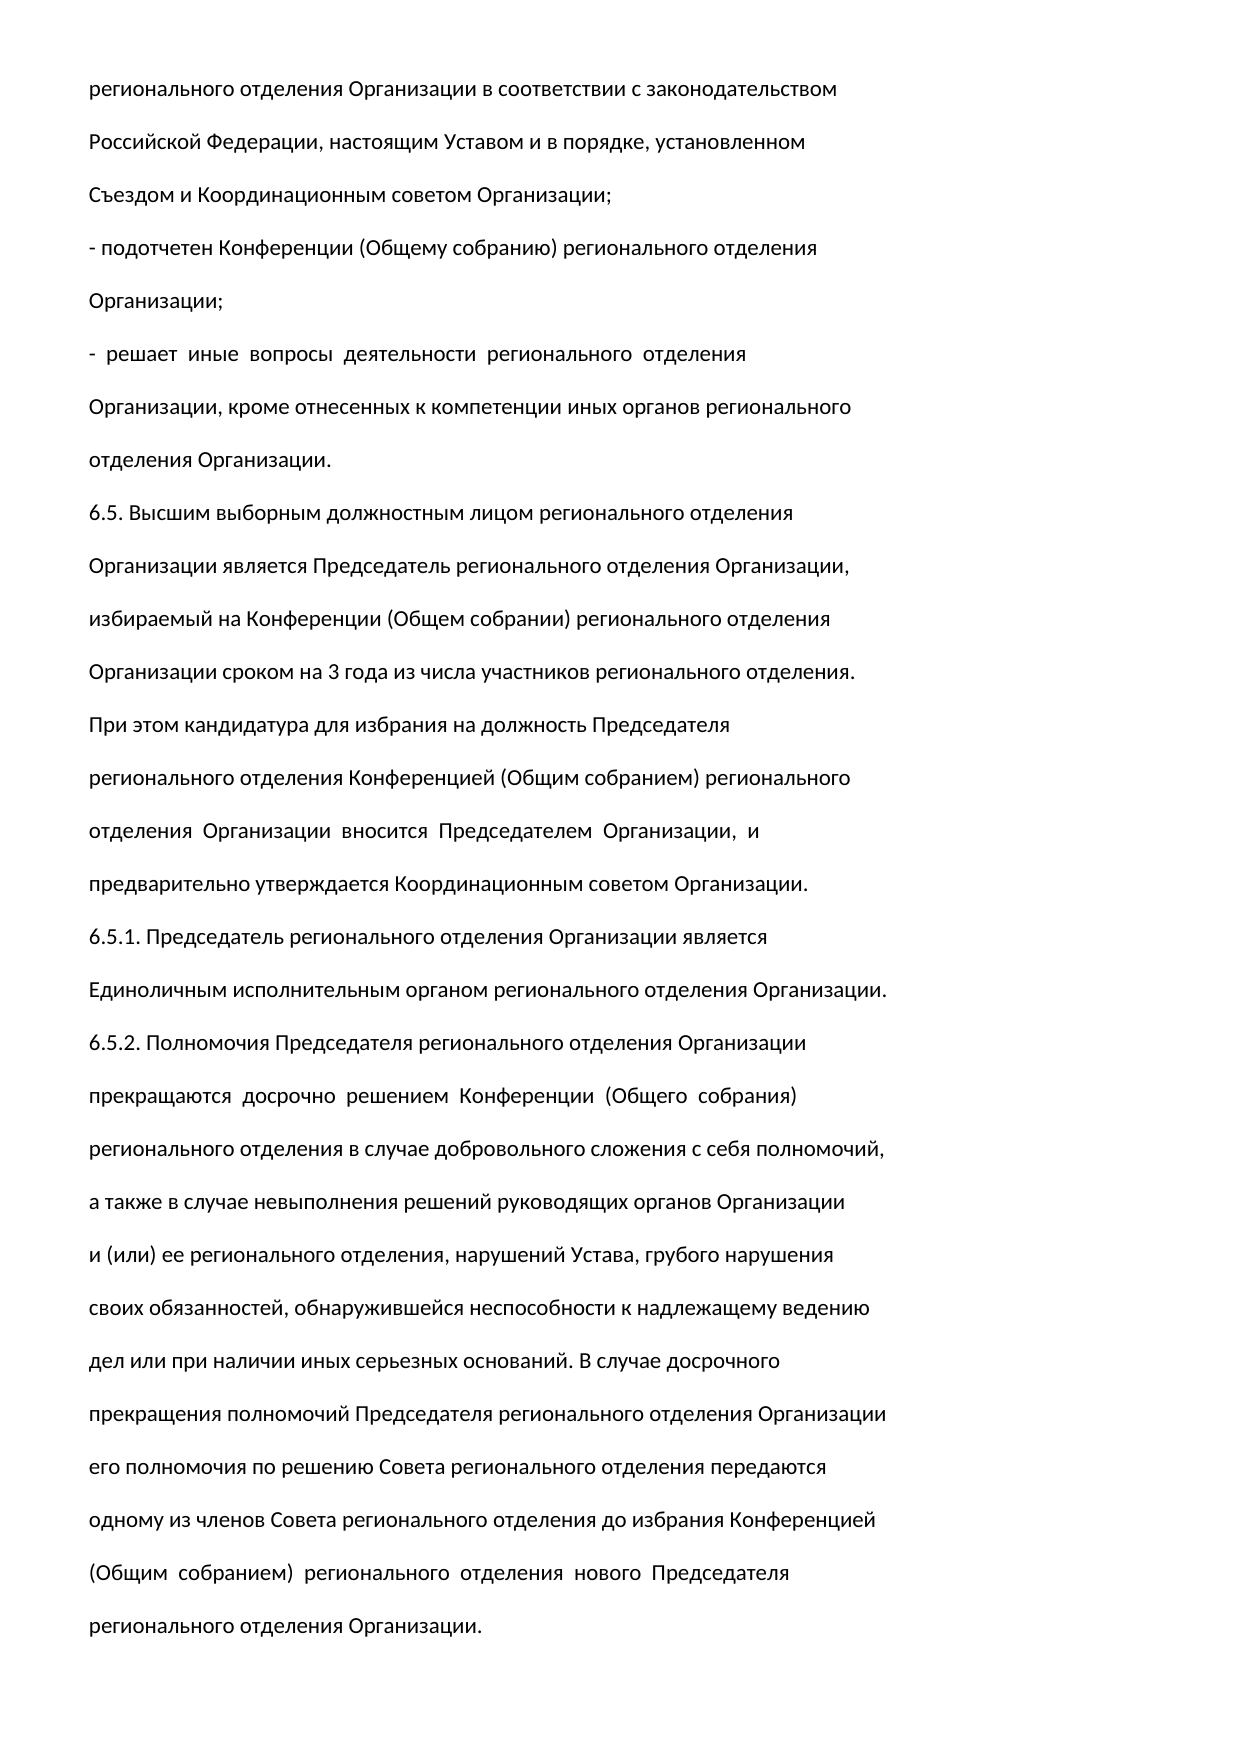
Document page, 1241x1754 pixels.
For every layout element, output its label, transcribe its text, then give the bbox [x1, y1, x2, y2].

text и (или) ее регионального отделения, нарушений Устава, грубого нарушения [89, 1240, 1152, 1268]
text Единоличным исполнительным органом регионального отделения Организации. [89, 975, 1152, 1003]
text прекращаются досрочно решением Конференции (Общего собрания) [89, 1081, 1152, 1109]
text его полномочия по решению Совета регионального отделения передаются [89, 1452, 1152, 1480]
text Российской Федерации, настоящим Уставом и в порядке, установленном [89, 127, 1152, 155]
text - решает иные вопросы деятельности регионального отделения [89, 339, 1152, 367]
text - подотчетен Конференции (Общему собранию) регионального отделения [89, 233, 1152, 261]
text 6.5.1. Председатель регионального отделения Организации является [89, 922, 1152, 950]
text одному из членов Совета регионального отделения до избрания Конференцией [89, 1505, 1152, 1533]
text своих обязанностей, обнаружившейся неспособности к надлежащему ведению [89, 1293, 1152, 1321]
text (Общим собранием) регионального отделения нового Председателя [89, 1558, 1152, 1586]
text При этом кандидатура для избрания на должность Председателя [89, 710, 1152, 738]
text прекращения полномочий Председателя регионального отделения Организации [89, 1399, 1152, 1427]
text а также в случае невыполнения решений руководящих органов Организации [89, 1187, 1152, 1215]
text 6.5. Высшим выборным должностным лицом регионального отделения [89, 498, 1152, 526]
text Организации, кроме отнесенных к компетенции иных органов регионального [89, 392, 1152, 420]
text избираемый на Конференции (Общем собрании) регионального отделения [89, 604, 1152, 632]
text 6.5.2. Полномочия Председателя регионального отделения Организации [89, 1028, 1152, 1056]
text регионального отделения в случае добровольного сложения с себя полномочий, [89, 1134, 1152, 1162]
text регионального отделения Организации. [89, 1611, 1152, 1639]
text Организации сроком на 3 года из числа участников регионального отделения. [89, 657, 1152, 685]
text отделения Организации вносится Председателем Организации, и [89, 816, 1152, 844]
text предварительно утверждается Координационным советом Организации. [89, 869, 1152, 897]
text Организации; [89, 286, 1152, 314]
text регионального отделения Конференцией (Общим собранием) регионального [89, 763, 1152, 791]
text дел или при наличии иных серьезных оснований. В случае досрочного [89, 1346, 1152, 1374]
text регионального отделения Организации в соответствии с законодательством [89, 74, 1152, 102]
text отделения Организации. [89, 445, 1152, 473]
text Организации является Председатель регионального отделения Организации, [89, 551, 1152, 579]
text Съездом и Координационным советом Организации; [89, 180, 1152, 208]
